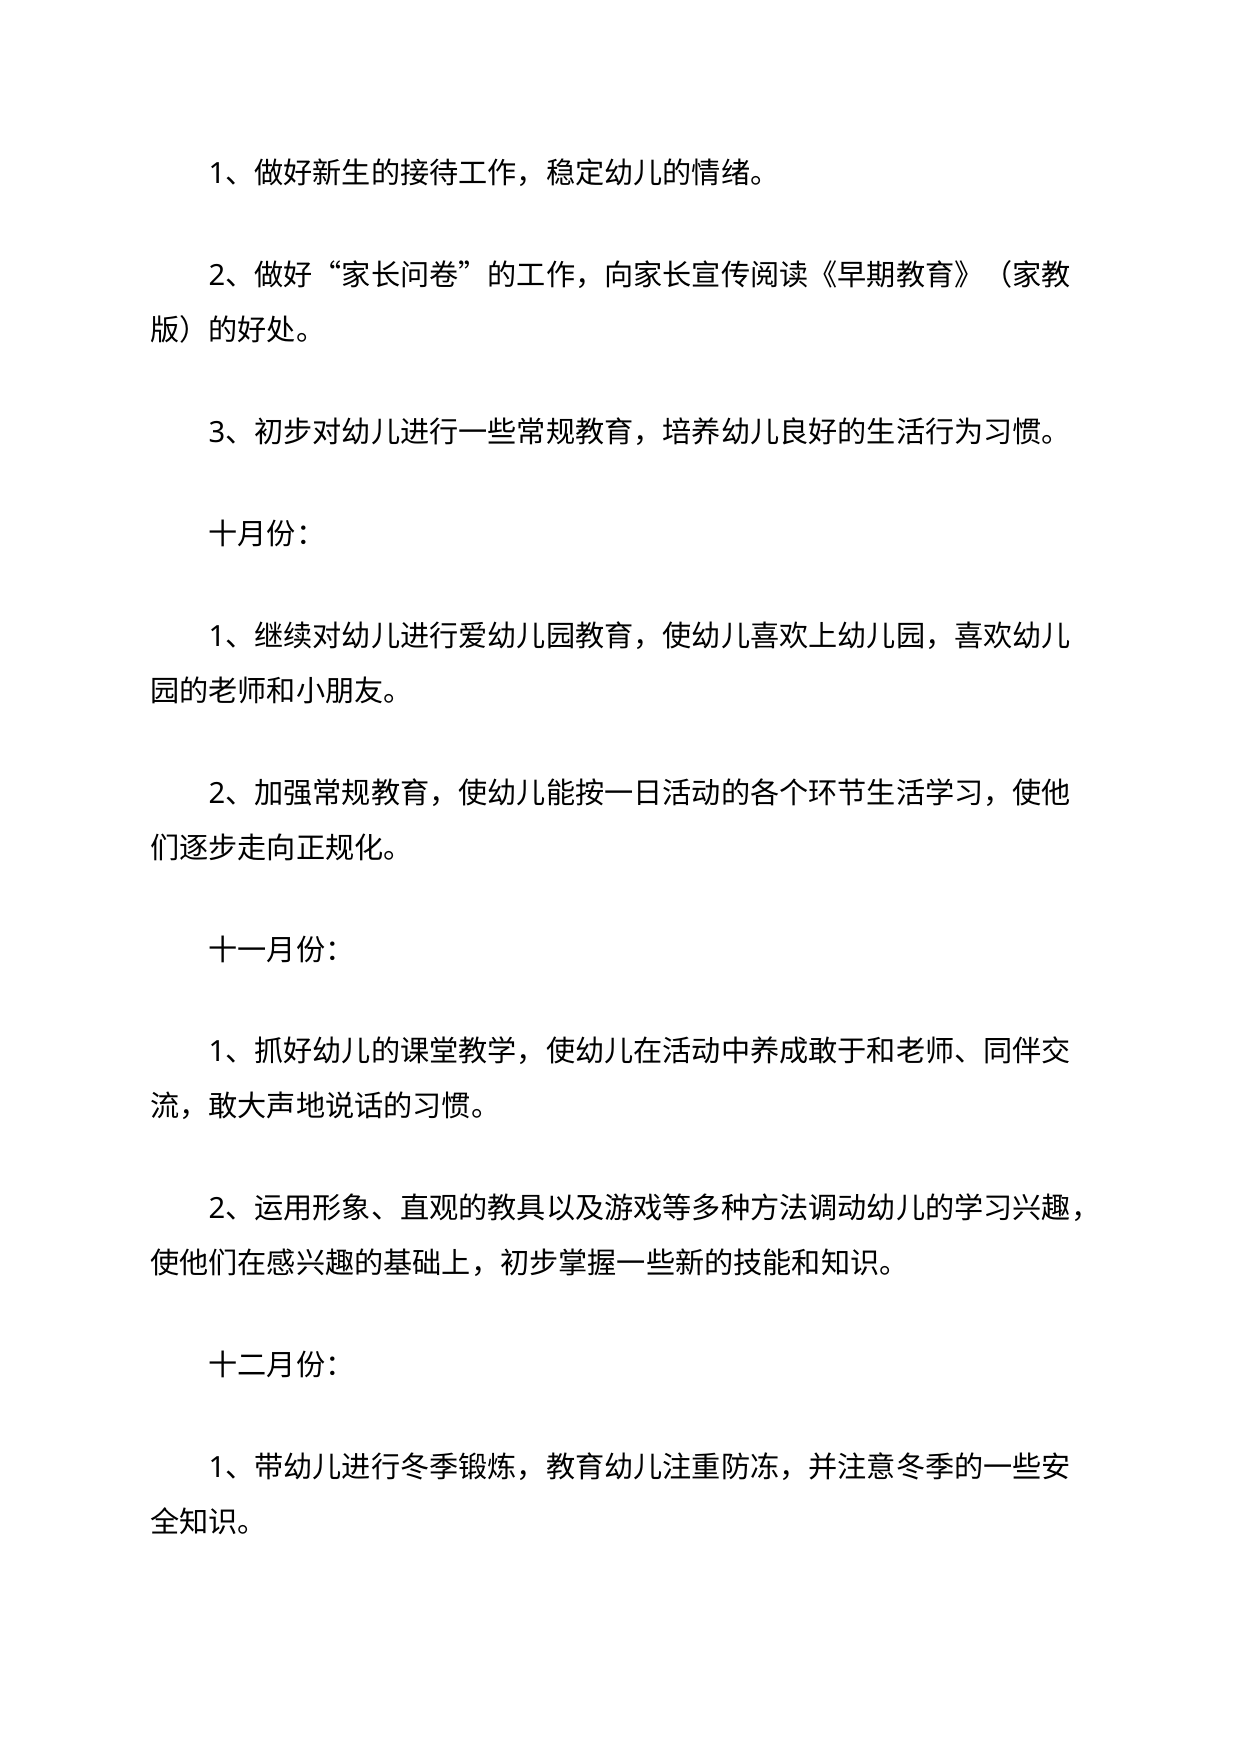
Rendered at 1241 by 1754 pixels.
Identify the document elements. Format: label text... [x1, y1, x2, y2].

text 1、继续对幼儿进行爱幼儿园教育，使幼儿喜欢上幼儿园，喜欢幼儿园的老师和小朋友。 [150, 612, 1090, 710]
text 1、做好新生的接待工作，稳定幼儿的情绪。 [150, 150, 1090, 192]
text 十月份： [150, 511, 1090, 553]
text 十一月份： [150, 926, 1090, 968]
text 3、初步对幼儿进行一些常规教育，培养幼儿良好的生活行为习惯。 [150, 409, 1090, 451]
text 2、做好“家长问卷”的工作，向家长宣传阅读《早期教育》（家教版）的好处。 [150, 252, 1090, 349]
text 1、抓好幼儿的课堂教学，使幼儿在活动中养成敢于和老师、同伴交流，敢大声地说话的习惯。 [150, 1028, 1090, 1125]
text 1、带幼儿进行冬季锻炼，教育幼儿注重防冻，并注意冬季的一些安全知识。 [150, 1443, 1090, 1540]
text 2、运用形象、直观的教具以及游戏等多种方法调动幼儿的学习兴趣，使他们在感兴趣的基础上，初步掌握一些新的技能和知识。 [150, 1184, 1090, 1282]
text 2、加强常规教育，使幼儿能按一日活动的各个环节生活学习，使他们逐步走向正规化。 [150, 769, 1090, 867]
text 十二月份： [150, 1341, 1090, 1384]
